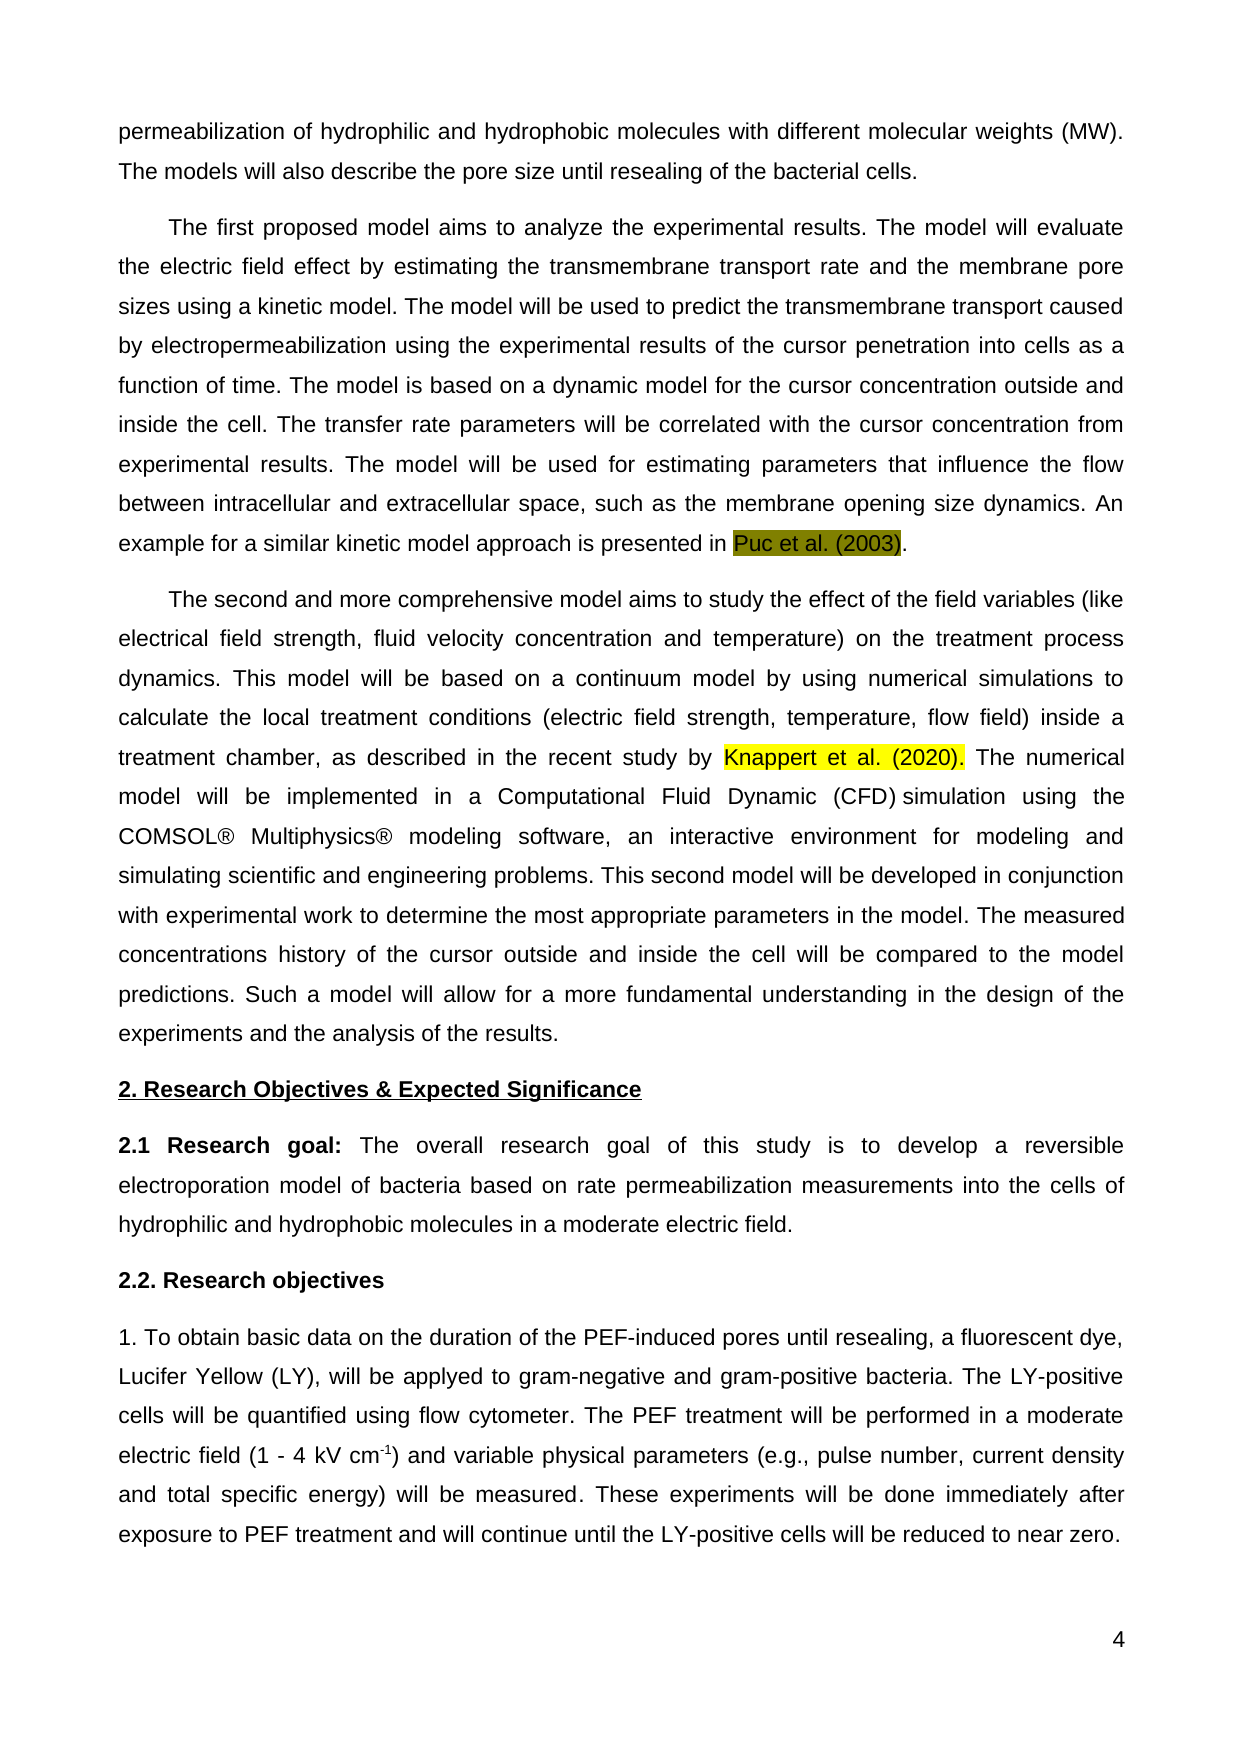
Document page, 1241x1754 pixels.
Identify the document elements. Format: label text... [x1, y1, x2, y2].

text 2. Research Objectives & Expected Significance [118, 1076, 1125, 1102]
text 1. To obtain basic data on the duration of the PEF-induced pores until resealing, a fluorescent dye, Lucifer Yellow (LY), will be applyed to gram-negative and gram-positive bacteria. The LY-positive cells will be quantified using flow cytometer. The PEF treatment will be performed in a moderate electric field (1 - 4 kV cm-1) and variable physical parameters (e.g., pulse number, current density and total specific energy) will be measured. These experiments will be done immediately after exposure to PEF treatment and will continue until the LY-positive cells will be reduced to near zero. [118, 1323, 1125, 1547]
text The first proposed model aims to analyze the experimental results. The model will evaluate the electric field effect by estimating the transmembrane transport rate and the membrane pore sizes using a kinetic model. The model will be used to predict the transmembrane transport caused by electropermeabilization using the experimental results of the cursor penetration into cells as a function of time. The model is based on a dynamic model for the cursor concentration outside and inside the cell. The transfer rate parameters will be correlated with the cursor concentration from experimental results. The model will be used for estimating parameters that influence the flow between intracellular and extracellular space, such as the membrane opening size dynamics. An example for a similar kinetic model approach is presented in Puc et al. (2003). [118, 214, 1125, 556]
text 2.2. Research objectives [118, 1267, 1125, 1294]
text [118, 118, 1125, 184]
text 2.1 Research goal: The overall research goal of this study is to develop a reversible electroporation model of bacteria based on rate permeabilization measurements into the cells of hydrophilic and hydrophobic molecules in a moderate electric field. [118, 1132, 1125, 1238]
text The second and more comprehensive model aims to study the effect of the field variables (like electrical field strength, fluid velocity concentration and temperature) on the treatment process dynamics. This model will be based on a continuum model by using numerical simulations to calculate the local treatment conditions (electric field strength, temperature, flow field) inside a treatment chamber, as described in the recent study by Knappert et al. (2020). The numerical model will be implemented in a Computational Fluid Dynamic (CFD) simulation using the COMSOL® Multiphysics® modeling software, an interactive environment for modeling and simulating scientific and engineering problems. This second model will be developed in conjunction with experimental work to determine the most appropriate parameters in the model. The measured concentrations history of the cursor outside and inside the cell will be compared to the model predictions. Such a model will allow for a more fundamental understanding in the design of the experiments and the analysis of the results. [118, 586, 1125, 1046]
